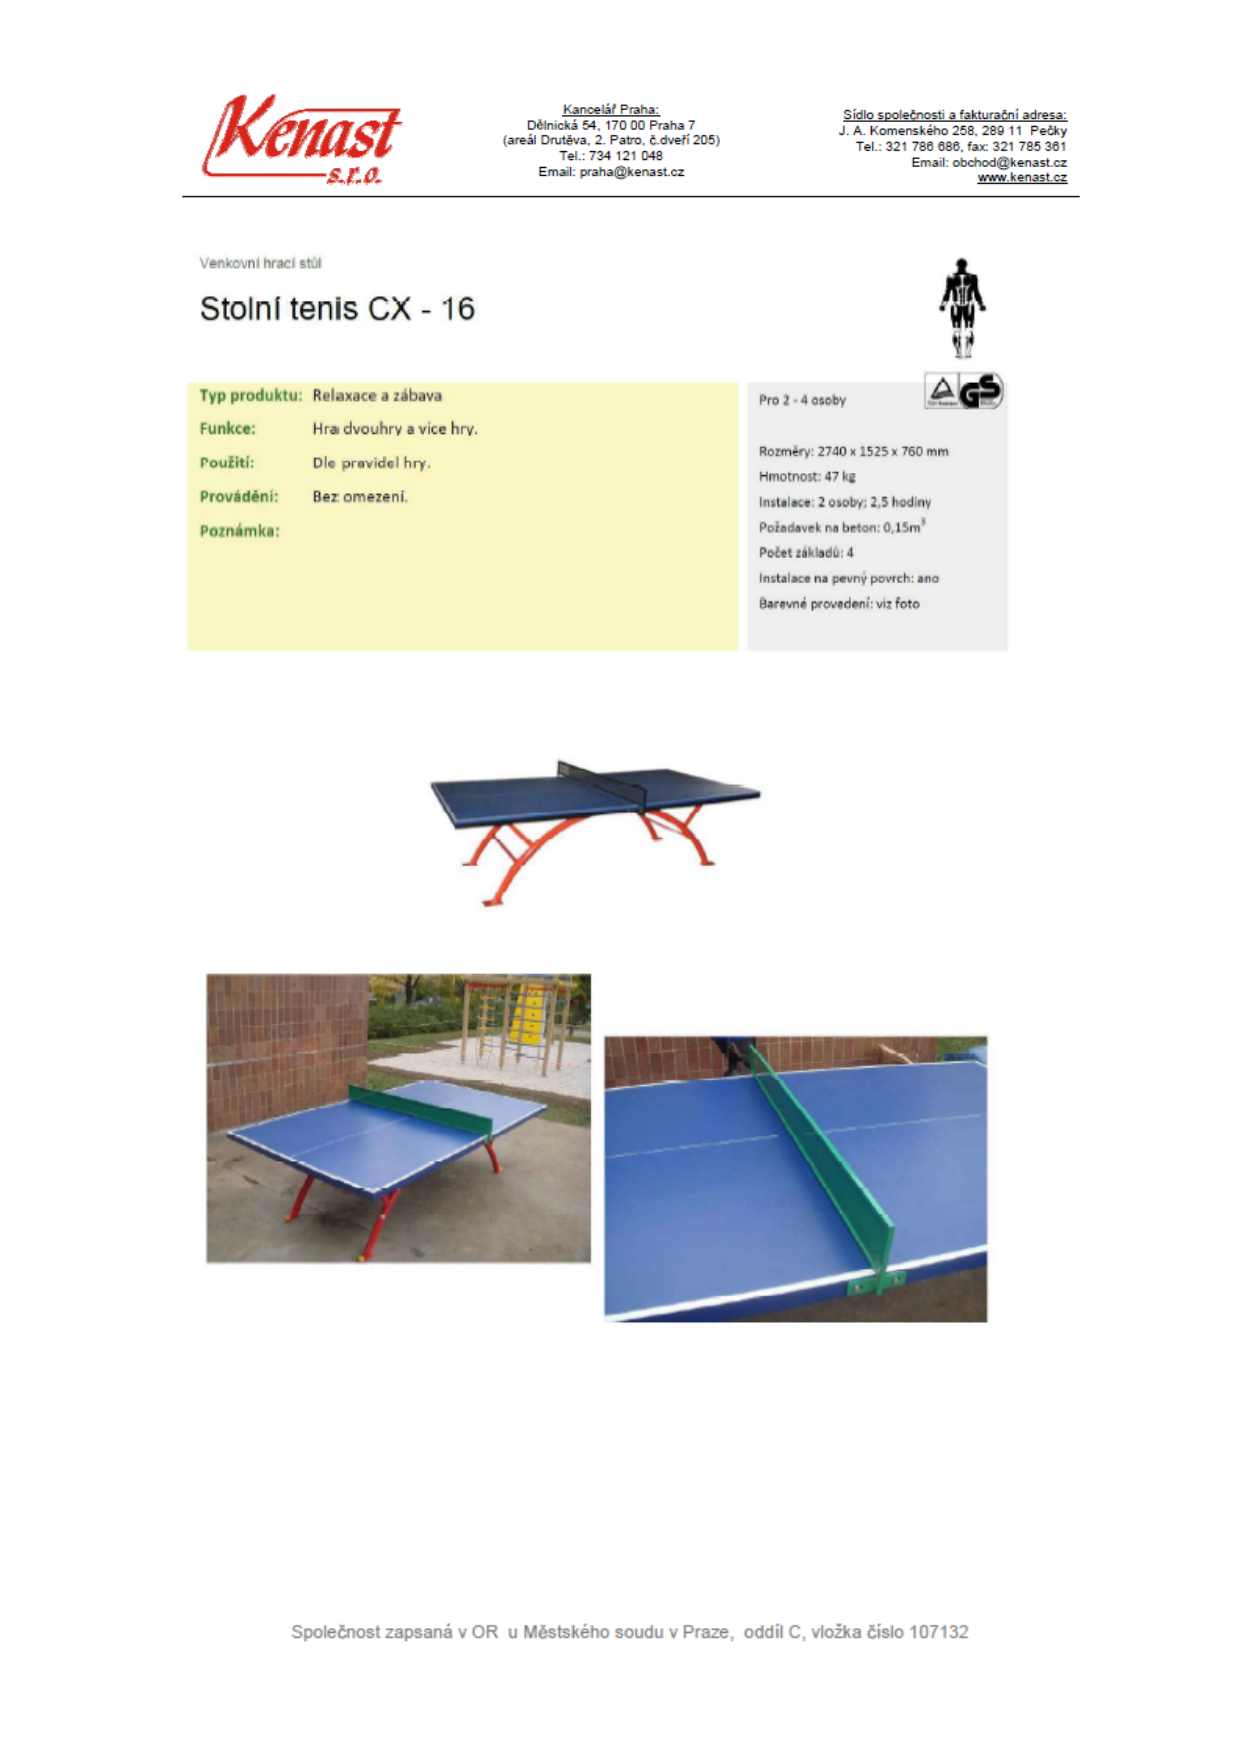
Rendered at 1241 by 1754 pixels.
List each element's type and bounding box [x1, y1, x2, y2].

picture [147, 239, 1034, 1390]
picture [147, 73, 1093, 212]
picture [248, 1606, 992, 1653]
